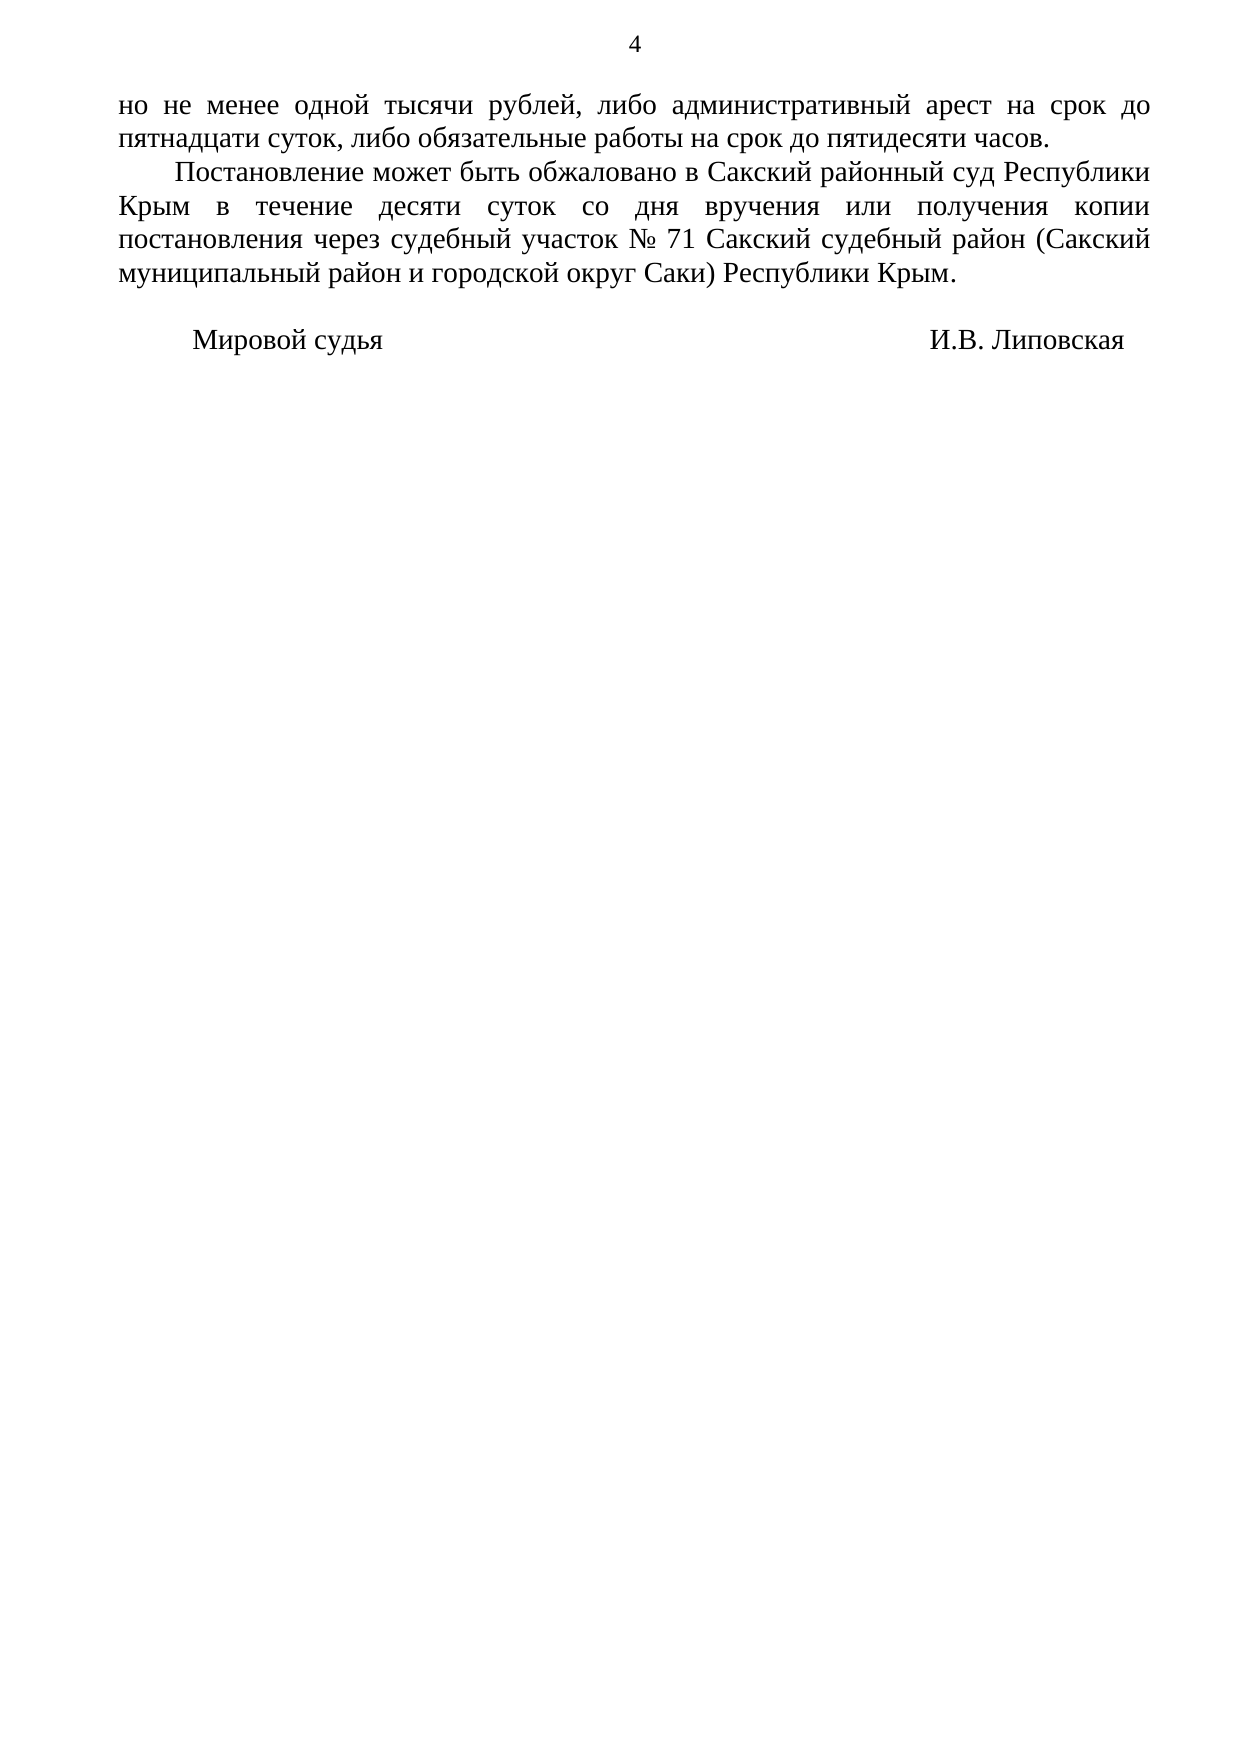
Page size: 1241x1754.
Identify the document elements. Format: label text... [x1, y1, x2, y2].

text Постановление может быть обжаловано в Сакский районный суд Республики Крым в течение десяти суток со дня вручения или получения копии постановления через судебный участок № 71 Сакский судебный район (Сакский муниципальный район и городской округ Саки) Республики Крым. [118, 154, 1152, 288]
subtitle Мировой судья И.В. Липовская [118, 322, 1152, 355]
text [118, 87, 1152, 154]
